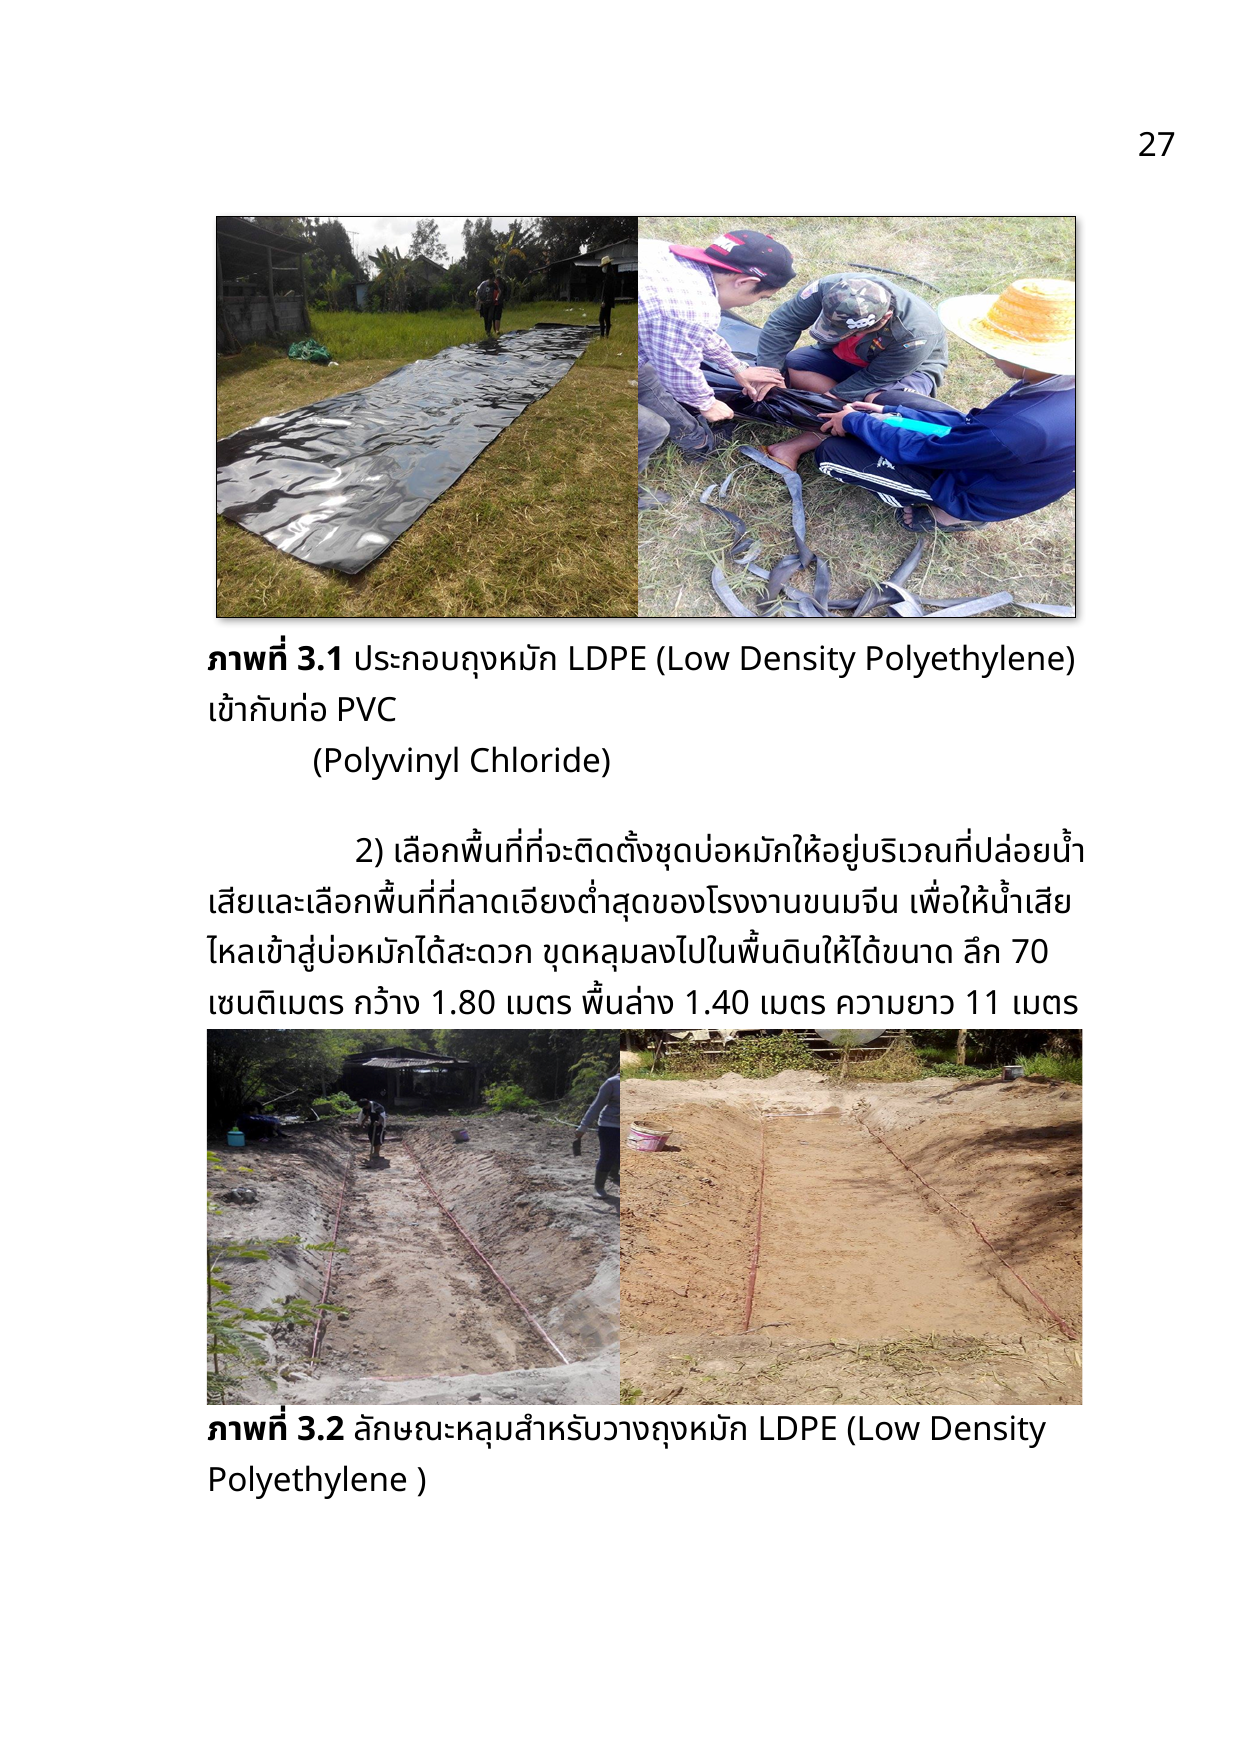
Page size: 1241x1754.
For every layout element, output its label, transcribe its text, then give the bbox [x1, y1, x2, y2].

text ภาพที่ 3.2 ลักษณะหลุมสำหรับวางถุงหมัก LDPE (Low Density Polyethylene ) [207, 1405, 1092, 1501]
text 2) เลือกพื้นที่ที่จะติดตั้งชุดบ่อหมักให้อยู่บริเวณที่ปล่อยน้ำเสียและเลือกพื้นที่ที่ลาดเอียงต่ำสุดของโรงงานขนมจีน เพื่อให้น้ำเสียไหลเข้าสู่บ่อหมักได้สะดวก ขุดหลุมลงไปในพื้นดินให้ได้ขนาด ลึก 70 เซนติเมตร กว้าง 1.80 เมตร พื้นล่าง 1.40 เมตร ความยาว 11 เมตร [207, 827, 1092, 1029]
text ภาพที่ 3.1 ประกอบถุงหมัก LDPE (Low Density Polyethylene) เข้ากับท่อ PVC [207, 635, 1092, 736]
text (Polyvinyl Chloride) [207, 736, 1092, 782]
picture [217, 217, 1075, 617]
picture [206, 1029, 1083, 1405]
